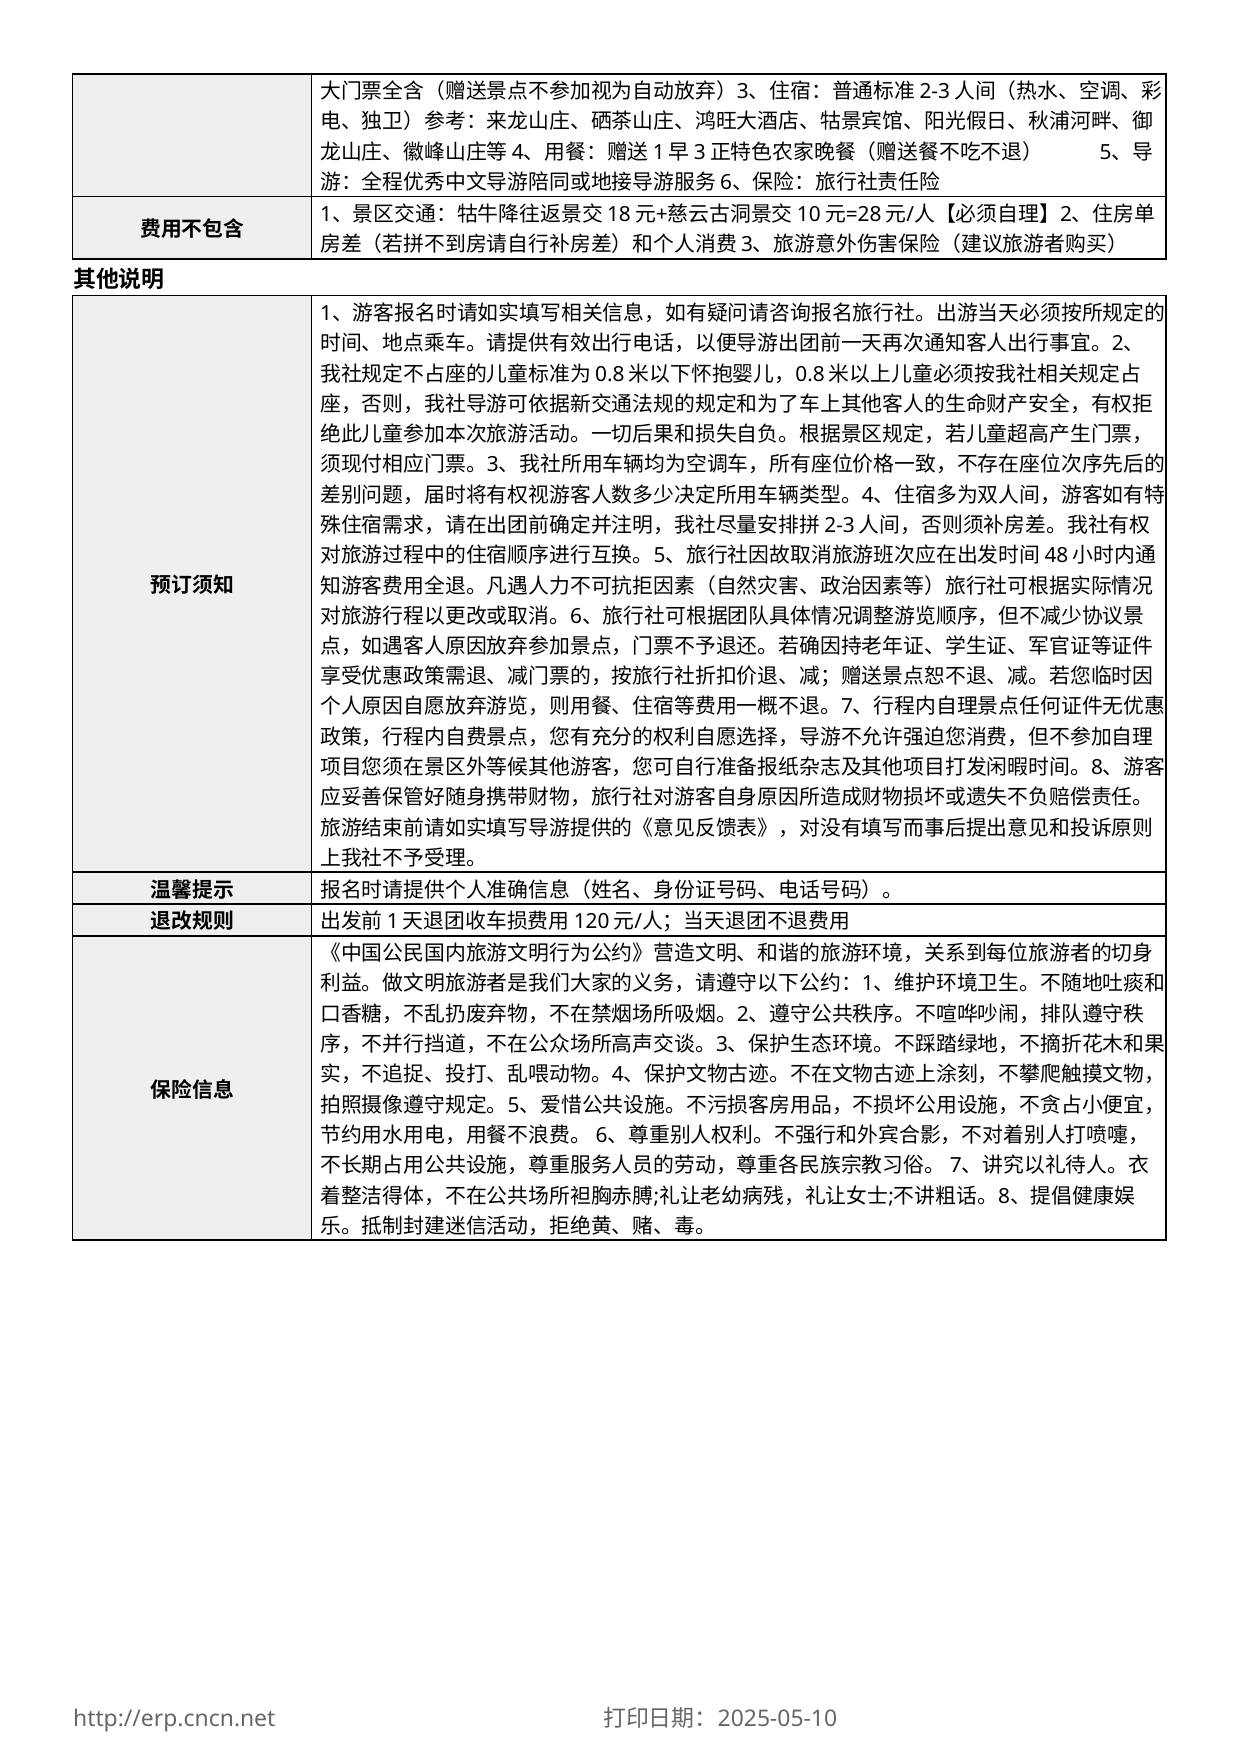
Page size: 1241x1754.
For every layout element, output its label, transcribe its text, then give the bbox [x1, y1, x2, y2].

table_cell 温馨提示 [73, 873, 311, 903]
table_header 费用包含 [73, 75, 311, 196]
table_cell 《中国公民国内旅游文明行为公约》 [312, 937, 1165, 1239]
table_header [312, 75, 1165, 196]
table_cell 费用不包含 [73, 197, 311, 258]
text 其他说明 [73, 260, 1167, 294]
table_header 预订须知 [73, 296, 311, 871]
table_header 1、游客报名时请如实填写相关信息，如有疑问请咨询报名旅行社。出游当天必须按所规定的时间、地点乘车。请提供有效出行电话，以便导游出团前一天再次通知客人出行事宜。 [312, 296, 1165, 871]
table_cell 报名时请提供个人准确信息（姓名、身份证号码、电话号码）。 [312, 873, 1165, 903]
table_cell 保险信息 [73, 937, 311, 1239]
table_cell 1、景区交通：牯牛降往返景交18元+慈云古洞景交10元=28元/人【必须自理】 [312, 197, 1165, 258]
table_cell 出发前1天退团收车损费用120元/人；当天退团不退费用 [312, 905, 1165, 935]
table_cell 退改规则 [73, 905, 311, 935]
